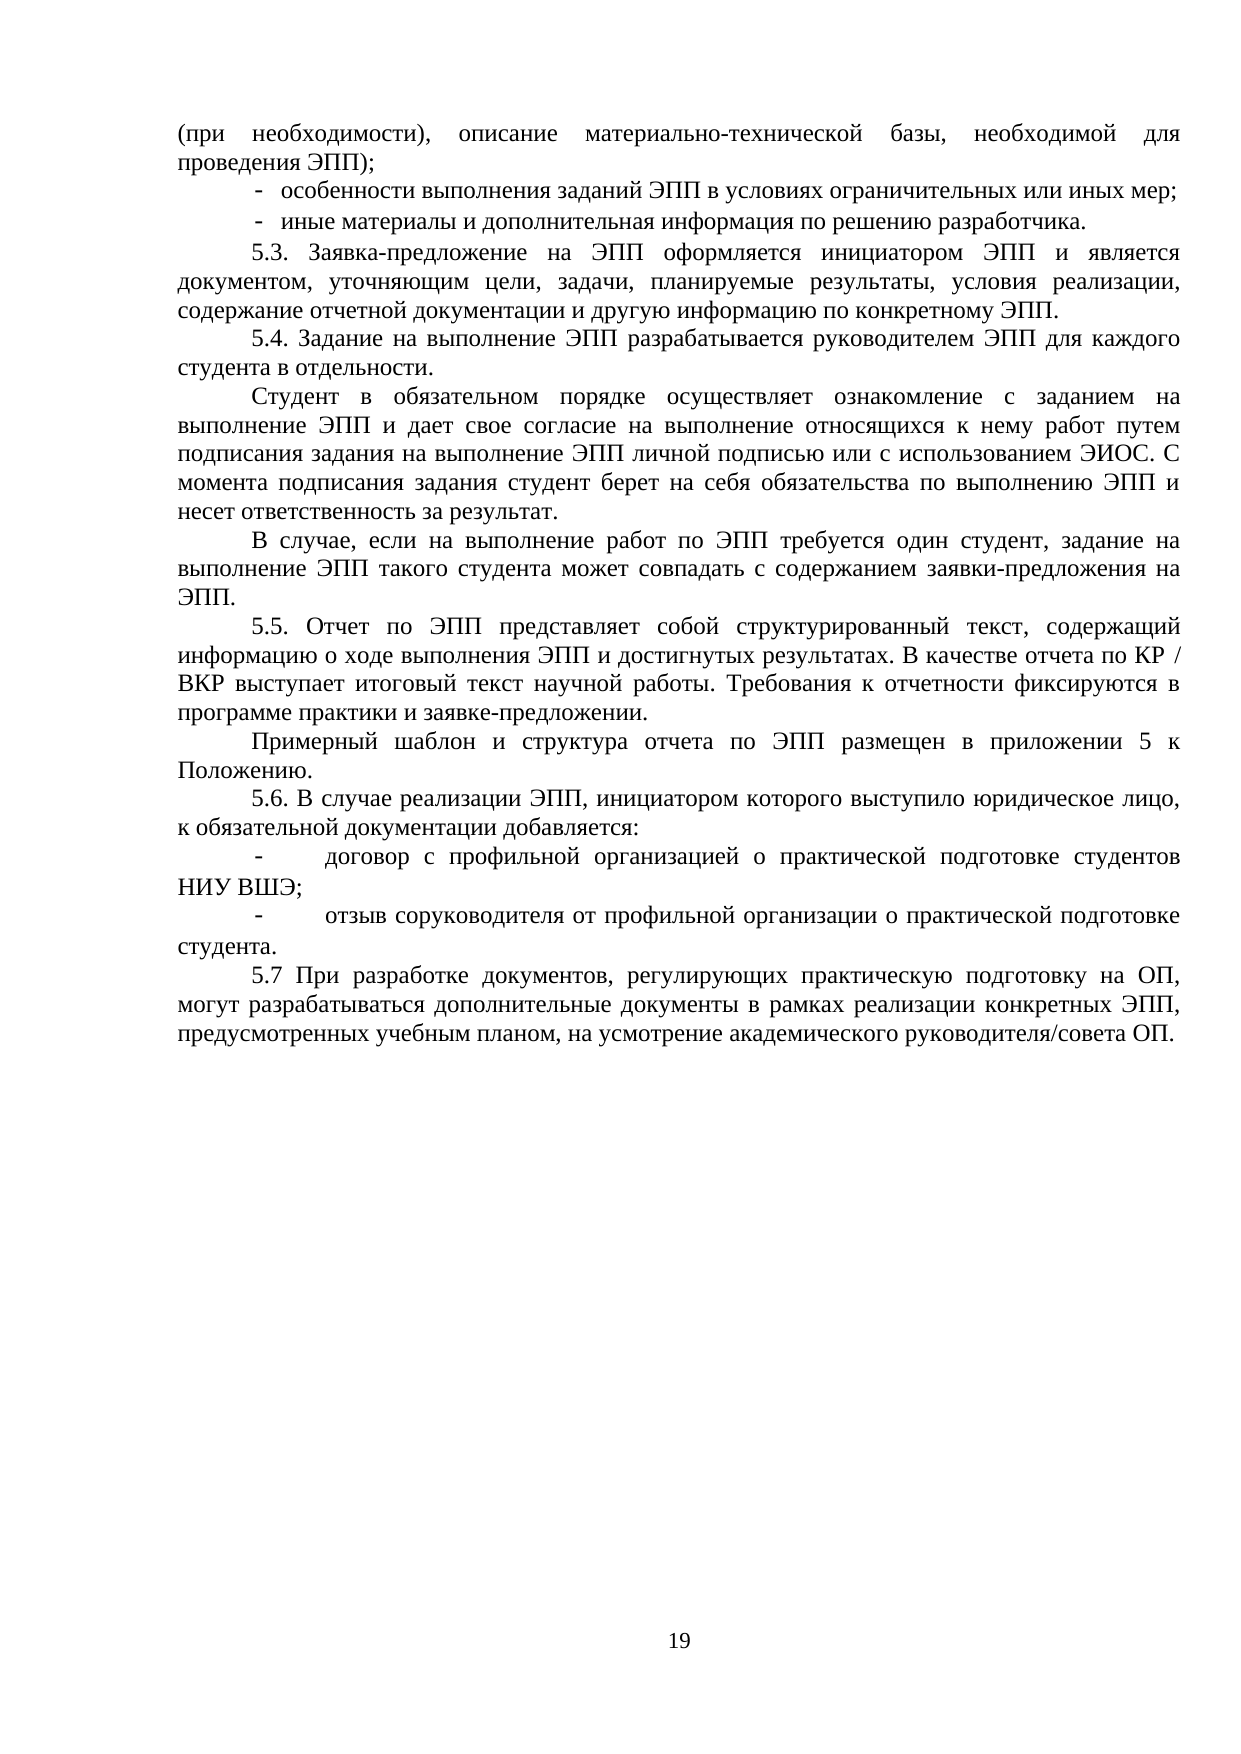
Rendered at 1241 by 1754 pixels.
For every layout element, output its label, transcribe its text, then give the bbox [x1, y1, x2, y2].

list договор с профильной организацией о практической подготовке студентов НИУ ВШЭ; [177, 841, 1181, 901]
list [177, 118, 1181, 176]
list отзыв соруководителя от профильной организации о практической подготовке студента. [177, 901, 1181, 960]
list особенности выполнения заданий ЭПП в условиях ограничительных или иных мер; [177, 176, 1181, 206]
text 5.3. Заявка-предложение на ЭПП оформляется инициатором ЭПП и является документом, уточняющим цели, задачи, планируемые результаты, условия реализации, содержание отчетной документации и другую информацию по конкретному ЭПП. [177, 237, 1181, 323]
text 5.5. Отчет по ЭПП представляет собой структурированный текст, содержащий информацию о ходе выполнения ЭПП и достигнутых результатах. В качестве отчета по КР / ВКР выступает итоговый текст научной работы. Требования к отчетности фиксируются в программе практики и заявке-предложении. [177, 611, 1181, 726]
text Примерный шаблон и структура отчета по ЭПП размещен в приложении 5 к Положению. [177, 726, 1181, 783]
text В случае, если на выполнение работ по ЭПП требуется один студент, задание на выполнение ЭПП такого студента может совпадать с содержанием заявки-предложения на ЭПП. [177, 525, 1181, 611]
list иные материалы и дополнительная информация по решению разработчика. [177, 206, 1181, 237]
text 5.7 При разработке документов, регулирующих практическую подготовку на ОП, могут разрабатываться дополнительные документы в рамках реализации конкретных ЭПП, предусмотренных учебным планом, на усмотрение академического руководителя/совета ОП. [177, 960, 1181, 1046]
text 5.6. В случае реализации ЭПП, инициатором которого выступило юридическое лицо, к обязательной документации добавляется: [177, 783, 1181, 841]
text 5.4. Задание на выполнение ЭПП разрабатывается руководителем ЭПП для каждого студента в отдельности. [177, 323, 1181, 381]
text Студент в обязательном порядке осуществляет ознакомление с заданием на выполнение ЭПП и дает свое согласие на выполнение относящихся к нему работ путем подписания задания на выполнение ЭПП личной подписью или с использованием ЭИОС. С момента подписания задания студент берет на себя обязательства по выполнению ЭПП и несет ответственность за результат. [177, 381, 1181, 525]
